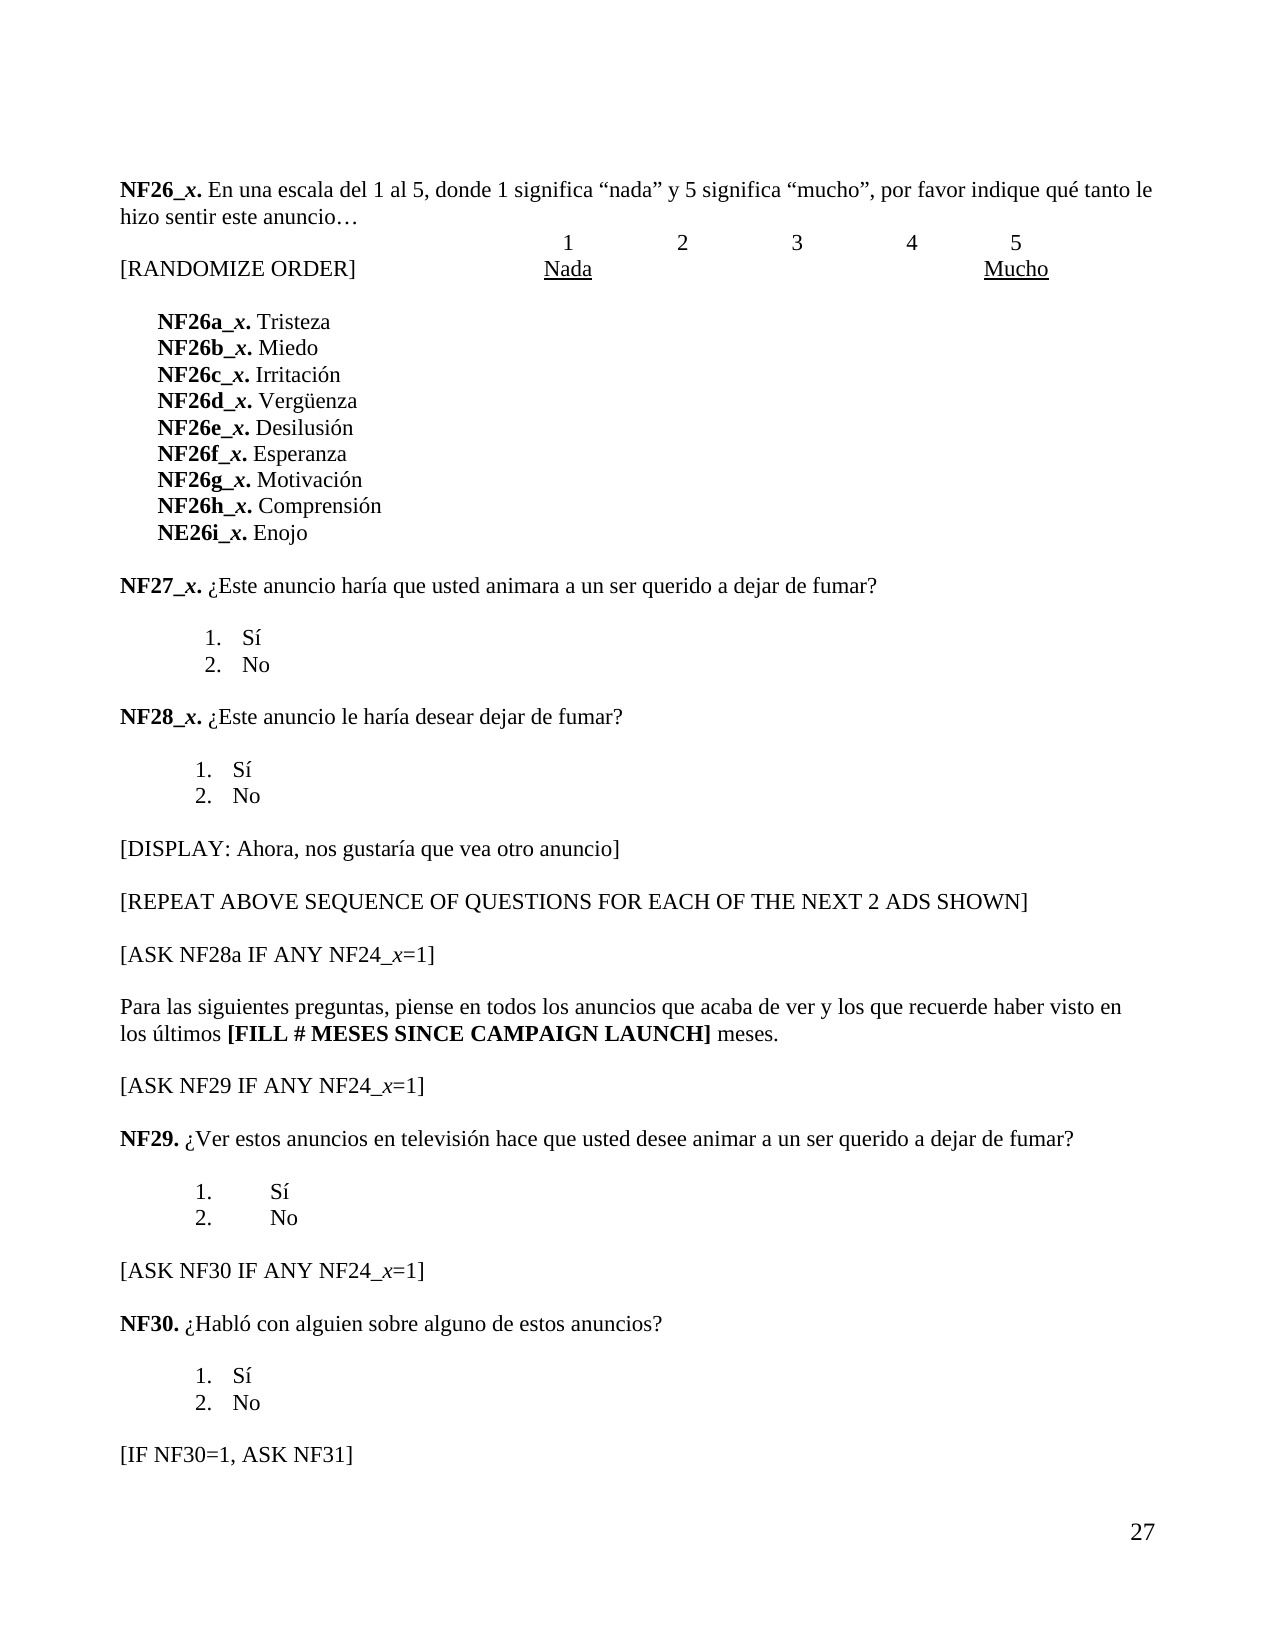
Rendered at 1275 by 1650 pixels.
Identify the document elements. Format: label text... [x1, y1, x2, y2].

text NF27_x. ¿Este anuncio haría que usted animara a un ser querido a dejar de fumar? [120, 572, 1155, 598]
text Para las siguientes preguntas, piense en todos los anuncios que acaba de ver y los que recuerde haber visto en los últimos [FILL # MESES SINCE CAMPAIGN LAUNCH] meses. [120, 993, 1155, 1046]
text [ASK NF29 IF ANY NF24_x=1] [120, 1072, 1155, 1099]
text NF26_x. En una escala del 1 al 5, donde 1 significa “nada” y 5 significa “mucho”, por favor indique qué tanto le hizo sentir este anuncio… [120, 176, 1155, 229]
text [REPEAT ABOVE SEQUENCE OF QUESTIONS FOR EACH OF THE NEXT 2 ADS SHOWN] [120, 888, 1155, 914]
text NF29. ¿Ver estos anuncios en televisión hace que usted desee animar a un ser querido a dejar de fumar? [120, 1125, 1155, 1151]
text NF26d_x. Vergüenza [157, 387, 1155, 413]
list No [195, 782, 1155, 809]
text NF26a_x. Tristeza [157, 308, 1155, 334]
list Sí [195, 1362, 1155, 1389]
text [ASK NF28a IF ANY NF24_x=1] [120, 941, 1155, 967]
text [ASK NF30 IF ANY NF24_x=1] [120, 1257, 1155, 1283]
list No [204, 651, 1155, 677]
list Sí [195, 1178, 1155, 1204]
text NF26h_x. Comprensión [157, 493, 1155, 519]
text NF26b_x. Miedo [157, 334, 1155, 361]
text NF28_x. ¿Este anuncio le haría desear dejar de fumar? [120, 703, 1155, 730]
list Sí [195, 756, 1155, 782]
text NF26g_x. Motivación [157, 466, 1155, 493]
text NF26e_x. Desilusión [157, 413, 1155, 440]
text [RANDOMIZE ORDER] Nada Mucho [120, 255, 1155, 282]
text NE26i_x. Enojo [157, 519, 1155, 545]
list No [195, 1204, 1155, 1231]
list Sí [204, 624, 1155, 651]
text NF30. ¿Habló con alguien sobre alguno de estos anuncios? [120, 1309, 1155, 1336]
text 1 2 3 4 5 [120, 229, 1155, 255]
text NF26f_x. Esperanza [157, 440, 1155, 466]
text [DISPLAY: Ahora, nos gustaría que vea otro anuncio] [120, 835, 1155, 862]
text NF26c_x. Irritación [157, 361, 1155, 387]
text [IF NF30=1, ASK NF31] [120, 1441, 1155, 1468]
list No [195, 1389, 1155, 1415]
